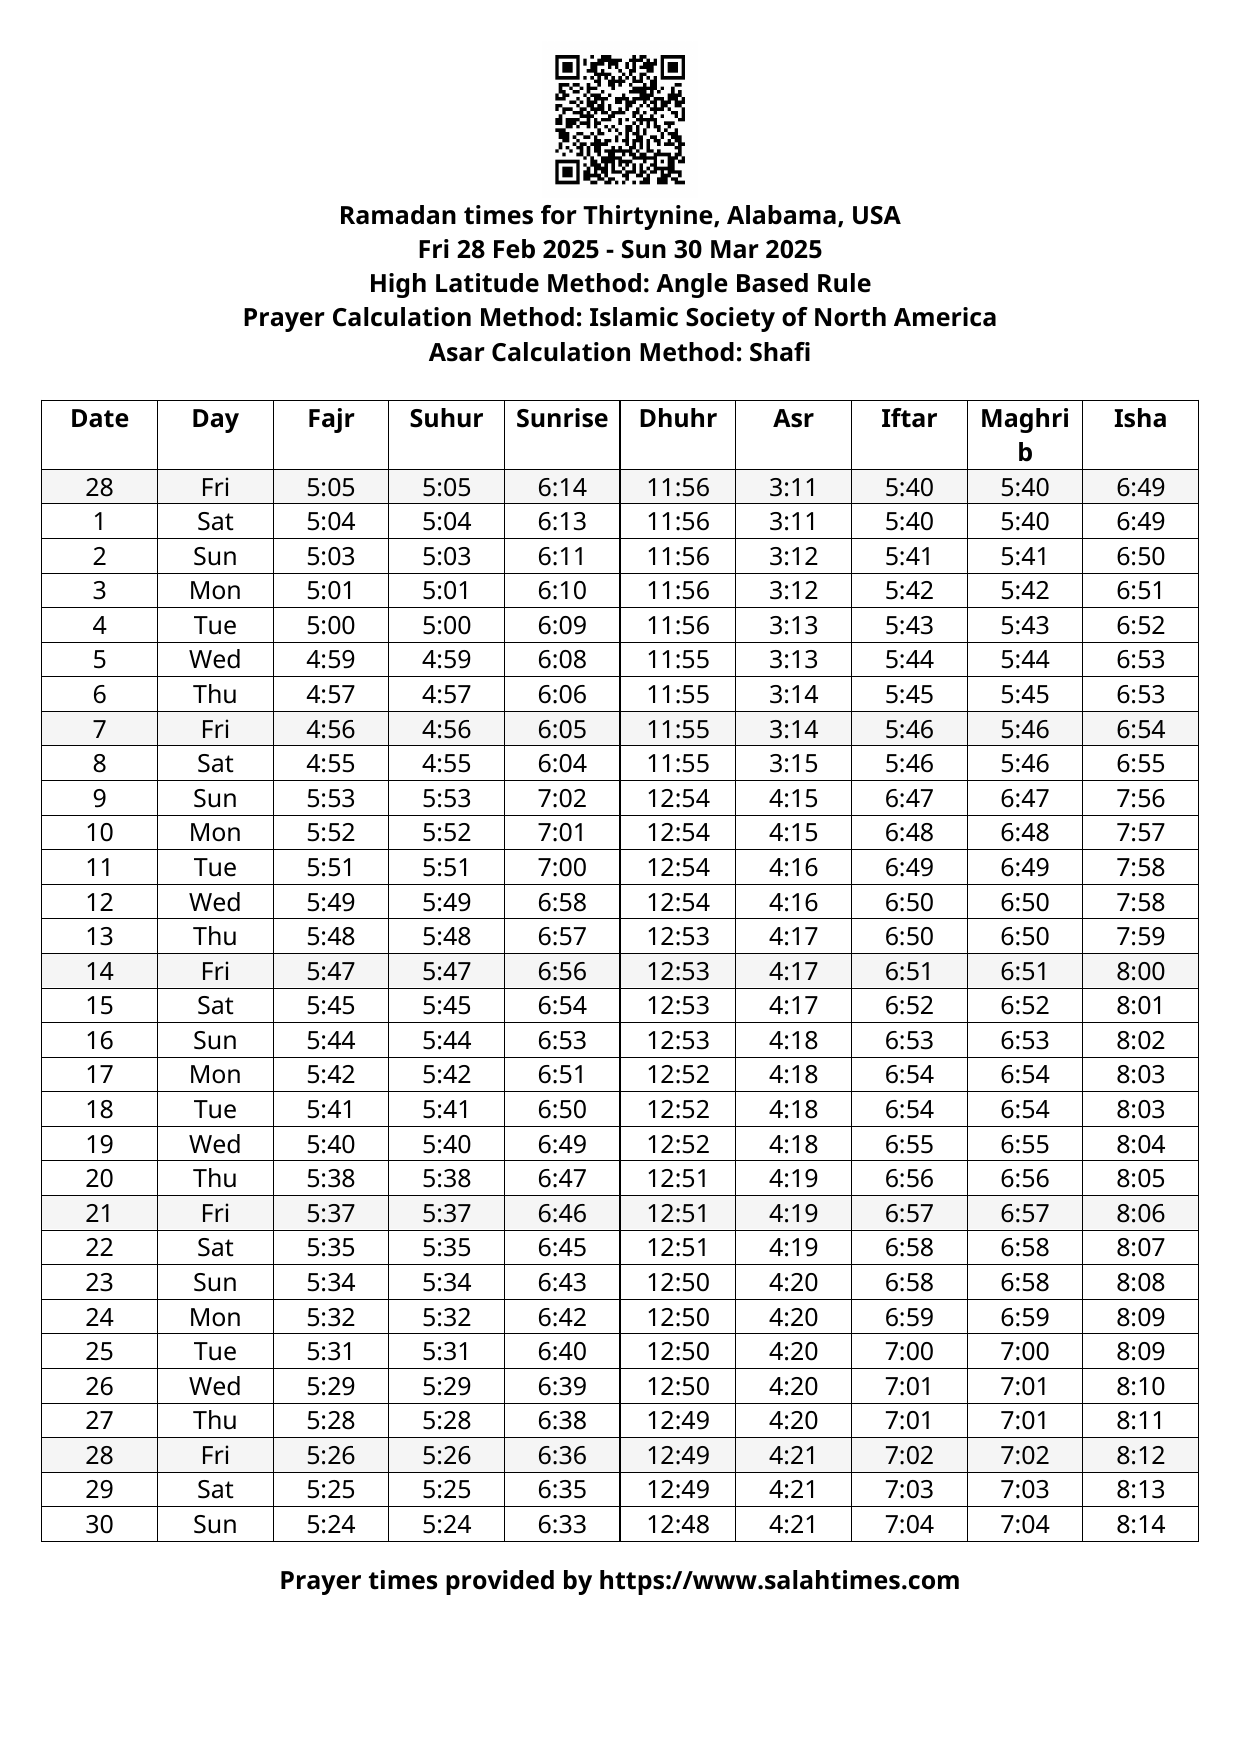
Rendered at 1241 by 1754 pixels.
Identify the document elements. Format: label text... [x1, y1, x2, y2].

table_cell 5:49 [274, 885, 388, 918]
table_cell 22 [42, 1231, 157, 1264]
table_cell 4:21 [736, 1507, 851, 1541]
table_cell 25 [42, 1334, 157, 1368]
table_cell 3:11 [736, 470, 851, 503]
table_cell 6:54 [852, 1058, 967, 1091]
table_cell Mon [158, 1300, 273, 1333]
table_cell 4:21 [736, 1438, 851, 1472]
table_cell 1 [42, 504, 157, 538]
table_cell 12:52 [621, 1058, 735, 1091]
table_cell 5:41 [274, 1092, 388, 1126]
table_cell 7:00 [968, 1334, 1082, 1368]
table_cell 3:14 [736, 677, 851, 711]
table_cell 8:13 [1083, 1473, 1198, 1506]
table_cell 7:02 [505, 781, 619, 814]
table_cell 12:54 [621, 885, 735, 918]
table_cell 6:56 [505, 954, 619, 987]
table_cell 5 [42, 643, 157, 676]
table_header Sunrise [505, 401, 619, 469]
table_cell 3:13 [736, 608, 851, 642]
table_cell 5:03 [274, 539, 388, 572]
table_cell 7:03 [852, 1473, 967, 1506]
table_cell Sat [158, 504, 273, 538]
table_cell Sun [158, 1023, 273, 1057]
table_cell 8:07 [1083, 1231, 1198, 1264]
table_cell 5:40 [852, 504, 967, 538]
table_cell Sat [158, 746, 273, 780]
table_cell 7:58 [1083, 850, 1198, 884]
table_cell 6:53 [852, 1023, 967, 1057]
table_cell 3:12 [736, 539, 851, 572]
table_cell 4:56 [389, 712, 504, 745]
table_cell 12:54 [621, 816, 735, 849]
table_cell 12:53 [621, 954, 735, 987]
table_cell Mon [158, 574, 273, 607]
table_cell 2 [42, 539, 157, 572]
table_cell Thu [158, 1404, 273, 1437]
table_cell 11:56 [621, 470, 735, 503]
table_cell 5:05 [274, 470, 388, 503]
table_cell 5:34 [389, 1265, 504, 1299]
table_cell 6:45 [505, 1231, 619, 1264]
table_cell 7:04 [968, 1507, 1082, 1541]
table_cell 5:44 [274, 1023, 388, 1057]
table_cell 6:51 [968, 954, 1082, 987]
table_cell 12:53 [621, 989, 735, 1022]
table_cell 5:26 [274, 1438, 388, 1472]
table_cell Sun [158, 781, 273, 814]
table_header Fajr [274, 401, 388, 469]
table_cell 5:37 [389, 1196, 504, 1229]
table_cell 5:24 [389, 1507, 504, 1541]
table_cell 3 [42, 574, 157, 607]
table_cell 12:49 [621, 1438, 735, 1472]
table_cell 7:02 [968, 1438, 1082, 1472]
table_cell 6:58 [968, 1265, 1082, 1299]
table_cell 5:40 [968, 504, 1082, 538]
table_cell 8:09 [1083, 1334, 1198, 1368]
table_cell 3:15 [736, 746, 851, 780]
table_cell 8:03 [1083, 1058, 1198, 1091]
table_cell 12:53 [621, 919, 735, 953]
table_cell 12:50 [621, 1334, 735, 1368]
table_header Date [42, 401, 157, 469]
table_cell 4:55 [274, 746, 388, 780]
table_cell 5:40 [968, 470, 1082, 503]
table_cell 6:39 [505, 1369, 619, 1402]
table_cell Fri [158, 1438, 273, 1472]
table_cell 6:04 [505, 746, 619, 780]
table_cell 13 [42, 919, 157, 953]
table_cell Mon [158, 816, 273, 849]
table_cell 4:20 [736, 1334, 851, 1368]
table_cell Wed [158, 1369, 273, 1402]
table_cell 5:35 [389, 1231, 504, 1264]
table_cell 6:08 [505, 643, 619, 676]
table_cell 11:56 [621, 504, 735, 538]
table_cell 28 [42, 470, 157, 503]
table_cell 5:35 [274, 1231, 388, 1264]
table_cell 6:52 [968, 989, 1082, 1022]
table_cell 6:56 [852, 1161, 967, 1195]
table_cell 5:38 [389, 1161, 504, 1195]
table_cell 5:41 [852, 539, 967, 572]
table_cell 11:55 [621, 712, 735, 745]
table_cell Tue [158, 1092, 273, 1126]
table_cell 4:19 [736, 1196, 851, 1229]
table_cell 6:50 [852, 885, 967, 918]
table_cell 8:09 [1083, 1300, 1198, 1333]
table_cell 5:51 [389, 850, 504, 884]
table_cell 6:54 [1083, 712, 1198, 745]
table_cell 4:16 [736, 850, 851, 884]
table_cell 8 [42, 746, 157, 780]
text Prayer times provided by https://www.salahtimes.com [42, 1563, 1198, 1597]
table_cell 5:04 [389, 504, 504, 538]
table_cell 6:10 [505, 574, 619, 607]
table_cell 3:13 [736, 643, 851, 676]
table_cell 7:01 [852, 1404, 967, 1437]
table_cell 5:29 [274, 1369, 388, 1402]
table_cell 5:00 [274, 608, 388, 642]
table_cell 12:50 [621, 1369, 735, 1402]
table_cell 11:56 [621, 539, 735, 572]
table_cell 5:28 [389, 1404, 504, 1437]
table_cell 12:52 [621, 1092, 735, 1126]
table_cell 7:02 [852, 1438, 967, 1472]
table_cell 7:56 [1083, 781, 1198, 814]
table_cell 4:59 [389, 643, 504, 676]
table_cell 12:51 [621, 1161, 735, 1195]
table_cell 4:20 [736, 1265, 851, 1299]
table_cell 7 [42, 712, 157, 745]
table_cell 6:55 [968, 1127, 1082, 1160]
table_cell 12:49 [621, 1473, 735, 1506]
table_cell 5:46 [852, 712, 967, 745]
table_cell 21 [42, 1196, 157, 1229]
table_cell 6:53 [1083, 643, 1198, 676]
table_cell 5:44 [389, 1023, 504, 1057]
table_cell 5:40 [274, 1127, 388, 1160]
table_cell 6:57 [505, 919, 619, 953]
table_cell 6:58 [968, 1231, 1082, 1264]
table_cell 5:38 [274, 1161, 388, 1195]
table_cell 5:43 [968, 608, 1082, 642]
table_cell 5:47 [274, 954, 388, 987]
table_cell 6:48 [852, 816, 967, 849]
table_cell 4:18 [736, 1127, 851, 1160]
text High Latitude Method: Angle Based Rule [42, 266, 1198, 300]
table_cell 24 [42, 1300, 157, 1333]
table_cell 5:29 [389, 1369, 504, 1402]
table_cell 12:52 [621, 1127, 735, 1160]
table_cell 6:50 [505, 1092, 619, 1126]
table_cell 8:10 [1083, 1369, 1198, 1402]
table_cell 5:31 [274, 1334, 388, 1368]
table_cell 6:49 [505, 1127, 619, 1160]
table_cell Sun [158, 1265, 273, 1299]
table_cell 6 [42, 677, 157, 711]
table_cell Sun [158, 1507, 273, 1541]
table_cell 6:52 [852, 989, 967, 1022]
table_cell Sat [158, 1473, 273, 1506]
table_cell 7:01 [852, 1369, 967, 1402]
table_cell 5:01 [389, 574, 504, 607]
table_cell 5:46 [968, 712, 1082, 745]
table_cell 8:03 [1083, 1092, 1198, 1126]
table_cell 6:58 [505, 885, 619, 918]
table_cell 6:42 [505, 1300, 619, 1333]
table_cell 4:20 [736, 1369, 851, 1402]
table_cell 6:47 [852, 781, 967, 814]
table_cell 5:48 [274, 919, 388, 953]
table_cell 7:03 [968, 1473, 1082, 1506]
table_cell 5:42 [389, 1058, 504, 1091]
text Ramadan times for Thirtynine, Alabama, USA [42, 198, 1198, 232]
table_cell 5:47 [389, 954, 504, 987]
table_cell Tue [158, 850, 273, 884]
table_cell 29 [42, 1473, 157, 1506]
table_cell 12:49 [621, 1404, 735, 1437]
table_cell 30 [42, 1507, 157, 1541]
table_cell 6:54 [852, 1092, 967, 1126]
table_cell 6:49 [968, 850, 1082, 884]
table_cell 3:14 [736, 712, 851, 745]
table_cell 5:42 [274, 1058, 388, 1091]
table_cell Sat [158, 1231, 273, 1264]
table_cell 8:01 [1083, 989, 1198, 1022]
table_cell 6:53 [505, 1023, 619, 1057]
table_cell 4:18 [736, 1092, 851, 1126]
table_cell 6:50 [852, 919, 967, 953]
table_cell 6:53 [1083, 677, 1198, 711]
table_cell 11:56 [621, 574, 735, 607]
table_cell 6:54 [968, 1092, 1082, 1126]
table_cell 6:59 [968, 1300, 1082, 1333]
table_cell 27 [42, 1404, 157, 1437]
table_cell 4:17 [736, 989, 851, 1022]
table_cell 6:54 [968, 1058, 1082, 1091]
table_cell 7:57 [1083, 816, 1198, 849]
table_cell 5:01 [274, 574, 388, 607]
table_cell 5:25 [389, 1473, 504, 1506]
table_cell 8:11 [1083, 1404, 1198, 1437]
table_cell 26 [42, 1369, 157, 1402]
table_cell 12 [42, 885, 157, 918]
table_cell 6:51 [852, 954, 967, 987]
table_cell 7:58 [1083, 885, 1198, 918]
table_cell 4:16 [736, 885, 851, 918]
table_cell 6:40 [505, 1334, 619, 1368]
table_cell 5:40 [389, 1127, 504, 1160]
table_cell 12:50 [621, 1265, 735, 1299]
table_cell 5:26 [389, 1438, 504, 1472]
table_cell 5:52 [389, 816, 504, 849]
table_cell 5:42 [852, 574, 967, 607]
table_cell 5:46 [852, 746, 967, 780]
table_cell 6:06 [505, 677, 619, 711]
table_cell 5:34 [274, 1265, 388, 1299]
table_cell 5:45 [852, 677, 967, 711]
table_cell 6:51 [505, 1058, 619, 1091]
table_cell 4:55 [389, 746, 504, 780]
table_cell 5:46 [968, 746, 1082, 780]
table_cell Fri [158, 954, 273, 987]
table_cell 7:00 [852, 1334, 967, 1368]
table_cell Wed [158, 885, 273, 918]
table_cell 6:43 [505, 1265, 619, 1299]
table_cell 7:01 [968, 1404, 1082, 1437]
table_cell 11 [42, 850, 157, 884]
table_cell 6:09 [505, 608, 619, 642]
table_cell 28 [42, 1438, 157, 1472]
table_cell 19 [42, 1127, 157, 1160]
table_cell 4:19 [736, 1231, 851, 1264]
table_cell 5:42 [968, 574, 1082, 607]
table_cell 6:47 [968, 781, 1082, 814]
table_cell 5:45 [968, 677, 1082, 711]
table_cell 6:47 [505, 1161, 619, 1195]
table_cell 8:06 [1083, 1196, 1198, 1229]
table_cell 4:21 [736, 1473, 851, 1506]
table_cell 6:13 [505, 504, 619, 538]
table_cell 4:17 [736, 954, 851, 987]
text Prayer Calculation Method: Islamic Society of North America [42, 300, 1198, 334]
table_cell 6:33 [505, 1507, 619, 1541]
table_cell 6:38 [505, 1404, 619, 1437]
table_cell 18 [42, 1092, 157, 1126]
table_cell 6:11 [505, 539, 619, 572]
table_cell 6:48 [968, 816, 1082, 849]
table_cell 4:18 [736, 1023, 851, 1057]
table_cell 12:50 [621, 1300, 735, 1333]
table_cell Fri [158, 470, 273, 503]
table_cell 4:20 [736, 1300, 851, 1333]
table_cell 3:11 [736, 504, 851, 538]
table_cell 10 [42, 816, 157, 849]
table_cell 5:44 [968, 643, 1082, 676]
table_cell 4:18 [736, 1058, 851, 1091]
table_cell Fri [158, 712, 273, 745]
table_cell 4:57 [389, 677, 504, 711]
table_cell Mon [158, 1058, 273, 1091]
table_cell 6:58 [852, 1231, 967, 1264]
table_cell 5:32 [274, 1300, 388, 1333]
table_cell 6:57 [968, 1196, 1082, 1229]
table_cell Thu [158, 677, 273, 711]
table_header Day [158, 401, 273, 469]
table_cell 5:04 [274, 504, 388, 538]
text Fri 28 Feb 2025 - Sun 30 Mar 2025 [42, 232, 1198, 266]
table_header Isha [1083, 401, 1198, 469]
table_cell 6:52 [1083, 608, 1198, 642]
table_cell Tue [158, 608, 273, 642]
table_cell 8:12 [1083, 1438, 1198, 1472]
table_cell 5:40 [852, 470, 967, 503]
table_cell 4:19 [736, 1161, 851, 1195]
table_cell 4:56 [274, 712, 388, 745]
table_cell 5:43 [852, 608, 967, 642]
table_cell 4:59 [274, 643, 388, 676]
table_cell 11:56 [621, 608, 735, 642]
table_cell 5:03 [389, 539, 504, 572]
table_cell 8:00 [1083, 954, 1198, 987]
table_cell 8:04 [1083, 1127, 1198, 1160]
table_cell 6:54 [505, 989, 619, 1022]
table_cell 6:51 [1083, 574, 1198, 607]
table_cell 6:49 [852, 850, 967, 884]
table_cell Sun [158, 539, 273, 572]
table_cell 7:04 [852, 1507, 967, 1541]
table_cell 11:55 [621, 746, 735, 780]
table_cell 6:49 [1083, 504, 1198, 538]
table_cell 4:17 [736, 919, 851, 953]
table_header Iftar [852, 401, 967, 469]
table_cell 6:57 [852, 1196, 967, 1229]
table_cell 5:41 [389, 1092, 504, 1126]
text Asar Calculation Method: Shafi [42, 334, 1198, 368]
table_cell 12:53 [621, 1023, 735, 1057]
table_cell 5:44 [852, 643, 967, 676]
table_cell 4 [42, 608, 157, 642]
table_cell 6:36 [505, 1438, 619, 1472]
table_cell Tue [158, 1334, 273, 1368]
table_cell 16 [42, 1023, 157, 1057]
table_cell 4:57 [274, 677, 388, 711]
table_cell 6:46 [505, 1196, 619, 1229]
table_cell 6:55 [852, 1127, 967, 1160]
table_cell 5:25 [274, 1473, 388, 1506]
table_cell 6:53 [968, 1023, 1082, 1057]
table_cell 5:53 [274, 781, 388, 814]
table_cell Sat [158, 989, 273, 1022]
table_cell 5:24 [274, 1507, 388, 1541]
table_header Suhur [389, 401, 504, 469]
table_cell 8:08 [1083, 1265, 1198, 1299]
table_cell 7:01 [968, 1369, 1082, 1402]
table_cell 12:51 [621, 1231, 735, 1264]
table_cell 11:55 [621, 643, 735, 676]
picture [542, 41, 699, 198]
table_cell 7:01 [505, 816, 619, 849]
table_cell 6:55 [1083, 746, 1198, 780]
table_header Dhuhr [621, 401, 735, 469]
table_cell 5:45 [274, 989, 388, 1022]
table_cell 11:55 [621, 677, 735, 711]
table_cell 8:02 [1083, 1023, 1198, 1057]
table_cell 20 [42, 1161, 157, 1195]
table_cell 23 [42, 1265, 157, 1299]
table_cell 5:52 [274, 816, 388, 849]
table_cell 6:50 [968, 919, 1082, 953]
table_cell 5:28 [274, 1404, 388, 1437]
table_cell 5:49 [389, 885, 504, 918]
table_cell Wed [158, 643, 273, 676]
table_cell Wed [158, 1127, 273, 1160]
table_cell 4:20 [736, 1404, 851, 1437]
table_cell 6:50 [1083, 539, 1198, 572]
table_cell 8:14 [1083, 1507, 1198, 1541]
table_cell 5:41 [968, 539, 1082, 572]
table_cell 5:05 [389, 470, 504, 503]
table_cell 7:59 [1083, 919, 1198, 953]
table_cell 15 [42, 989, 157, 1022]
table_cell 12:51 [621, 1196, 735, 1229]
table_cell 3:12 [736, 574, 851, 607]
table_cell 4:15 [736, 816, 851, 849]
table_cell 6:35 [505, 1473, 619, 1506]
table_header Asr [736, 401, 851, 469]
table_cell 5:37 [274, 1196, 388, 1229]
table_cell 6:05 [505, 712, 619, 745]
table_cell 12:54 [621, 781, 735, 814]
table_cell 6:59 [852, 1300, 967, 1333]
table_cell 5:45 [389, 989, 504, 1022]
table_cell Thu [158, 919, 273, 953]
table_cell 6:50 [968, 885, 1082, 918]
table_cell Fri [158, 1196, 273, 1229]
table_cell 8:05 [1083, 1161, 1198, 1195]
table_cell 5:48 [389, 919, 504, 953]
table_cell 5:53 [389, 781, 504, 814]
table_cell 7:00 [505, 850, 619, 884]
table_cell 6:56 [968, 1161, 1082, 1195]
table_cell 17 [42, 1058, 157, 1091]
table_cell 12:48 [621, 1507, 735, 1541]
table_cell 5:31 [389, 1334, 504, 1368]
table_cell 6:58 [852, 1265, 967, 1299]
table_cell 14 [42, 954, 157, 987]
table_cell 4:15 [736, 781, 851, 814]
table_cell Thu [158, 1161, 273, 1195]
table_cell 5:32 [389, 1300, 504, 1333]
table_cell 6:14 [505, 470, 619, 503]
table_cell 6:49 [1083, 470, 1198, 503]
table_cell 9 [42, 781, 157, 814]
table_cell 5:00 [389, 608, 504, 642]
table_cell 5:51 [274, 850, 388, 884]
table_cell 12:54 [621, 850, 735, 884]
table_header Maghrib [968, 401, 1082, 469]
